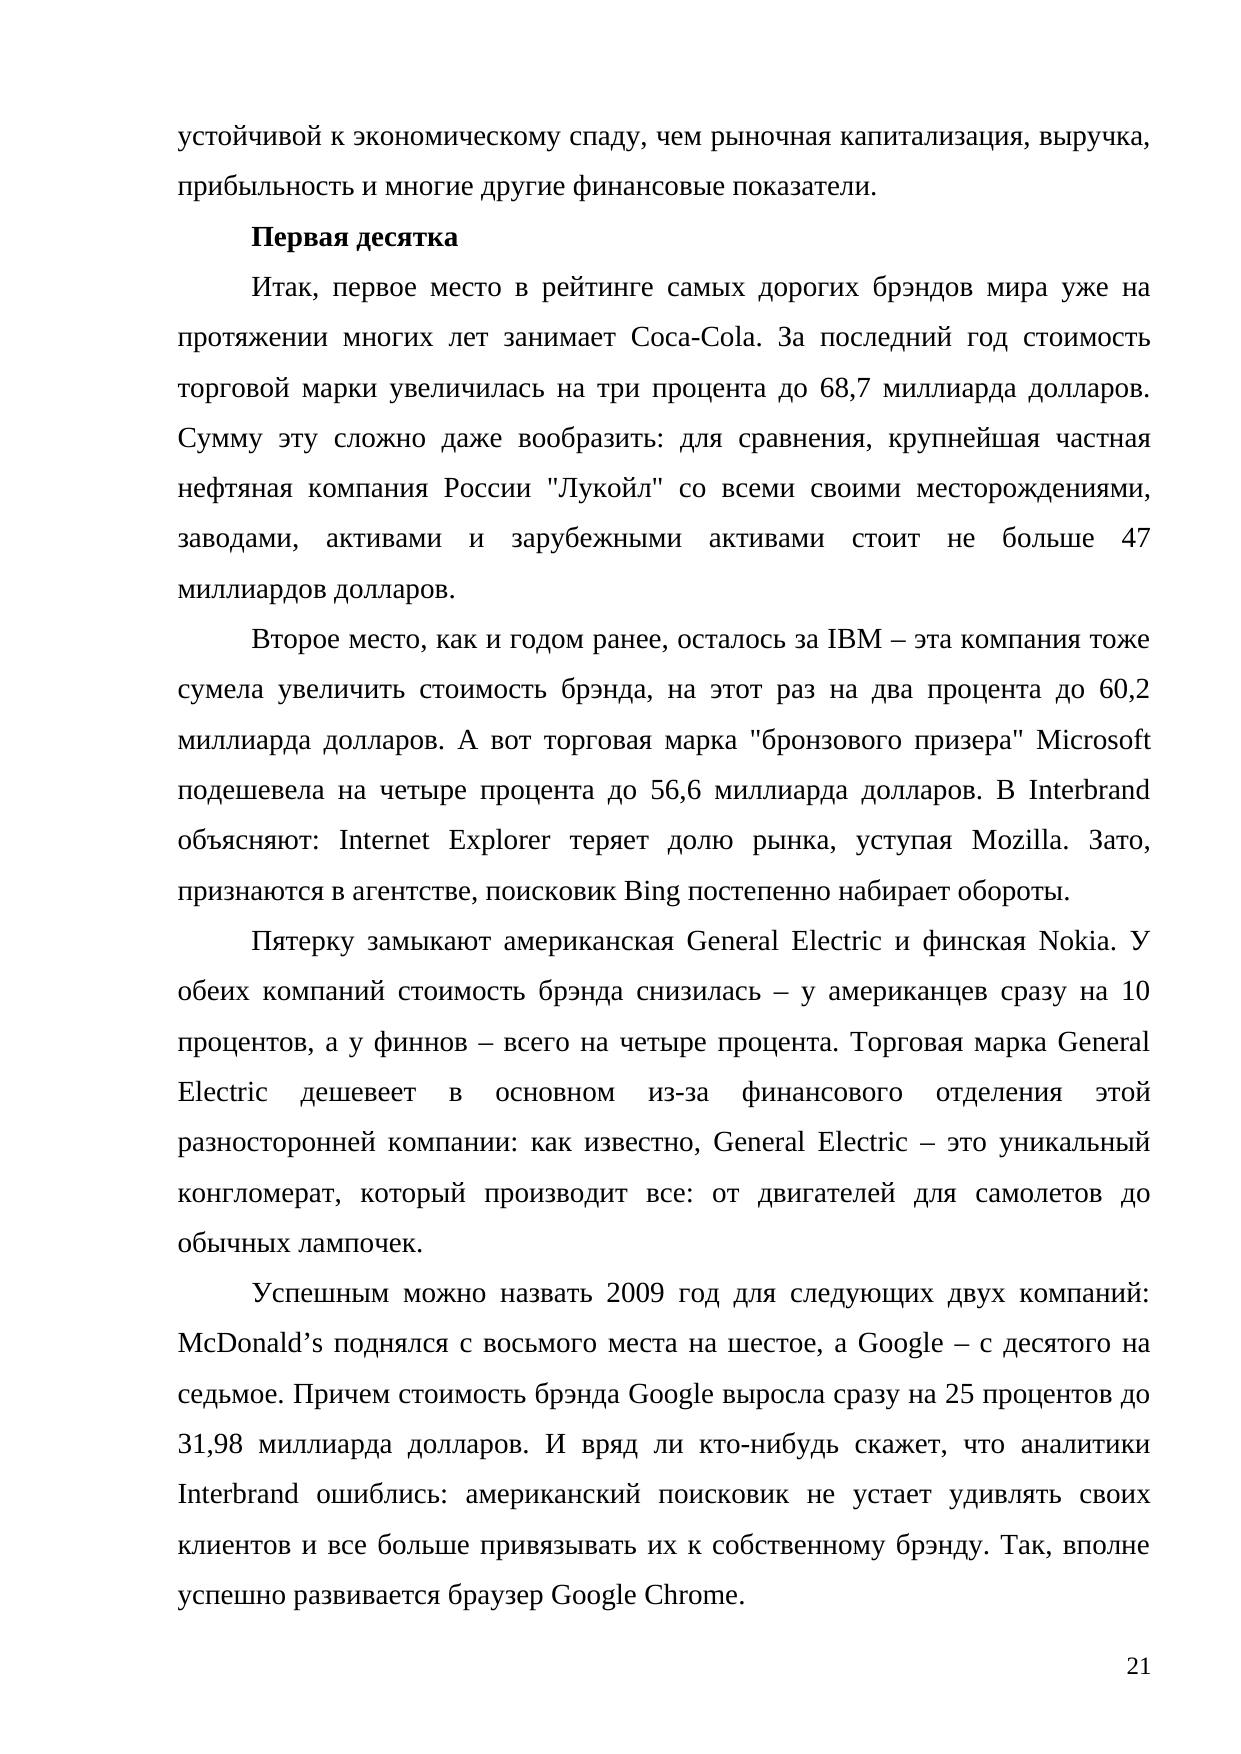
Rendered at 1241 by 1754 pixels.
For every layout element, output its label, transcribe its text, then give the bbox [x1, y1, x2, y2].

text Итак, первое место в рейтинге самых дорогих брэндов мира уже на протяжении многих лет занимает Coca-Cola. За последний год стоимость торговой марки увеличилась на три процента до 68,7 миллиарда долларов. Сумму эту сложно даже вообразить: для сравнения, крупнейшая частная нефтяная компания России "Лукойл" со всеми своими месторождениями, заводами, активами и зарубежными активами стоит не больше 47 миллиардов долларов. [177, 269, 1152, 604]
text Первая десятка [177, 219, 1152, 252]
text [177, 118, 1152, 202]
text Успешным можно назвать 2009 год для следующих двух компаний: McDonald’s поднялся с восьмого места на шестое, а Google – с десятого на седьмое. Причем стоимость брэнда Google выросла сразу на 25 процентов до 31,98 миллиарда долларов. И вряд ли кто-нибудь скажет, что аналитики Interbrand ошиблись: американский поисковик не устает удивлять своих клиентов и все больше привязывать их к собственному брэнду. Так, вполне успешно развивается браузер Google Chrome. [177, 1275, 1152, 1611]
text Второе место, как и годом ранее, осталось за IBM – эта компания тоже сумела увеличить стоимость брэнда, на этот раз на два процента до 60,2 миллиарда долларов. А вот торговая марка "бронзового призера" Microsoft подешевела на четыре процента до 56,6 миллиарда долларов. В Interbrand объясняют: Internet Explorer теряет долю рынка, уступая Mozilla. Зато, признаются в агентстве, поисковик Bing постепенно набирает обороты. [177, 621, 1152, 906]
text Пятерку замыкают американская General Electric и финская Nokia. У обеих компаний стоимость брэнда снизилась – у американцев сразу на 10 процентов, а у финнов – всего на четыре процента. Торговая марка General Electric дешевеет в основном из-за финансового отделения этой разносторонней компании: как известно, General Electric – это уникальный конгломерат, который производит все: от двигателей для самолетов до обычных лампочек. [177, 923, 1152, 1258]
